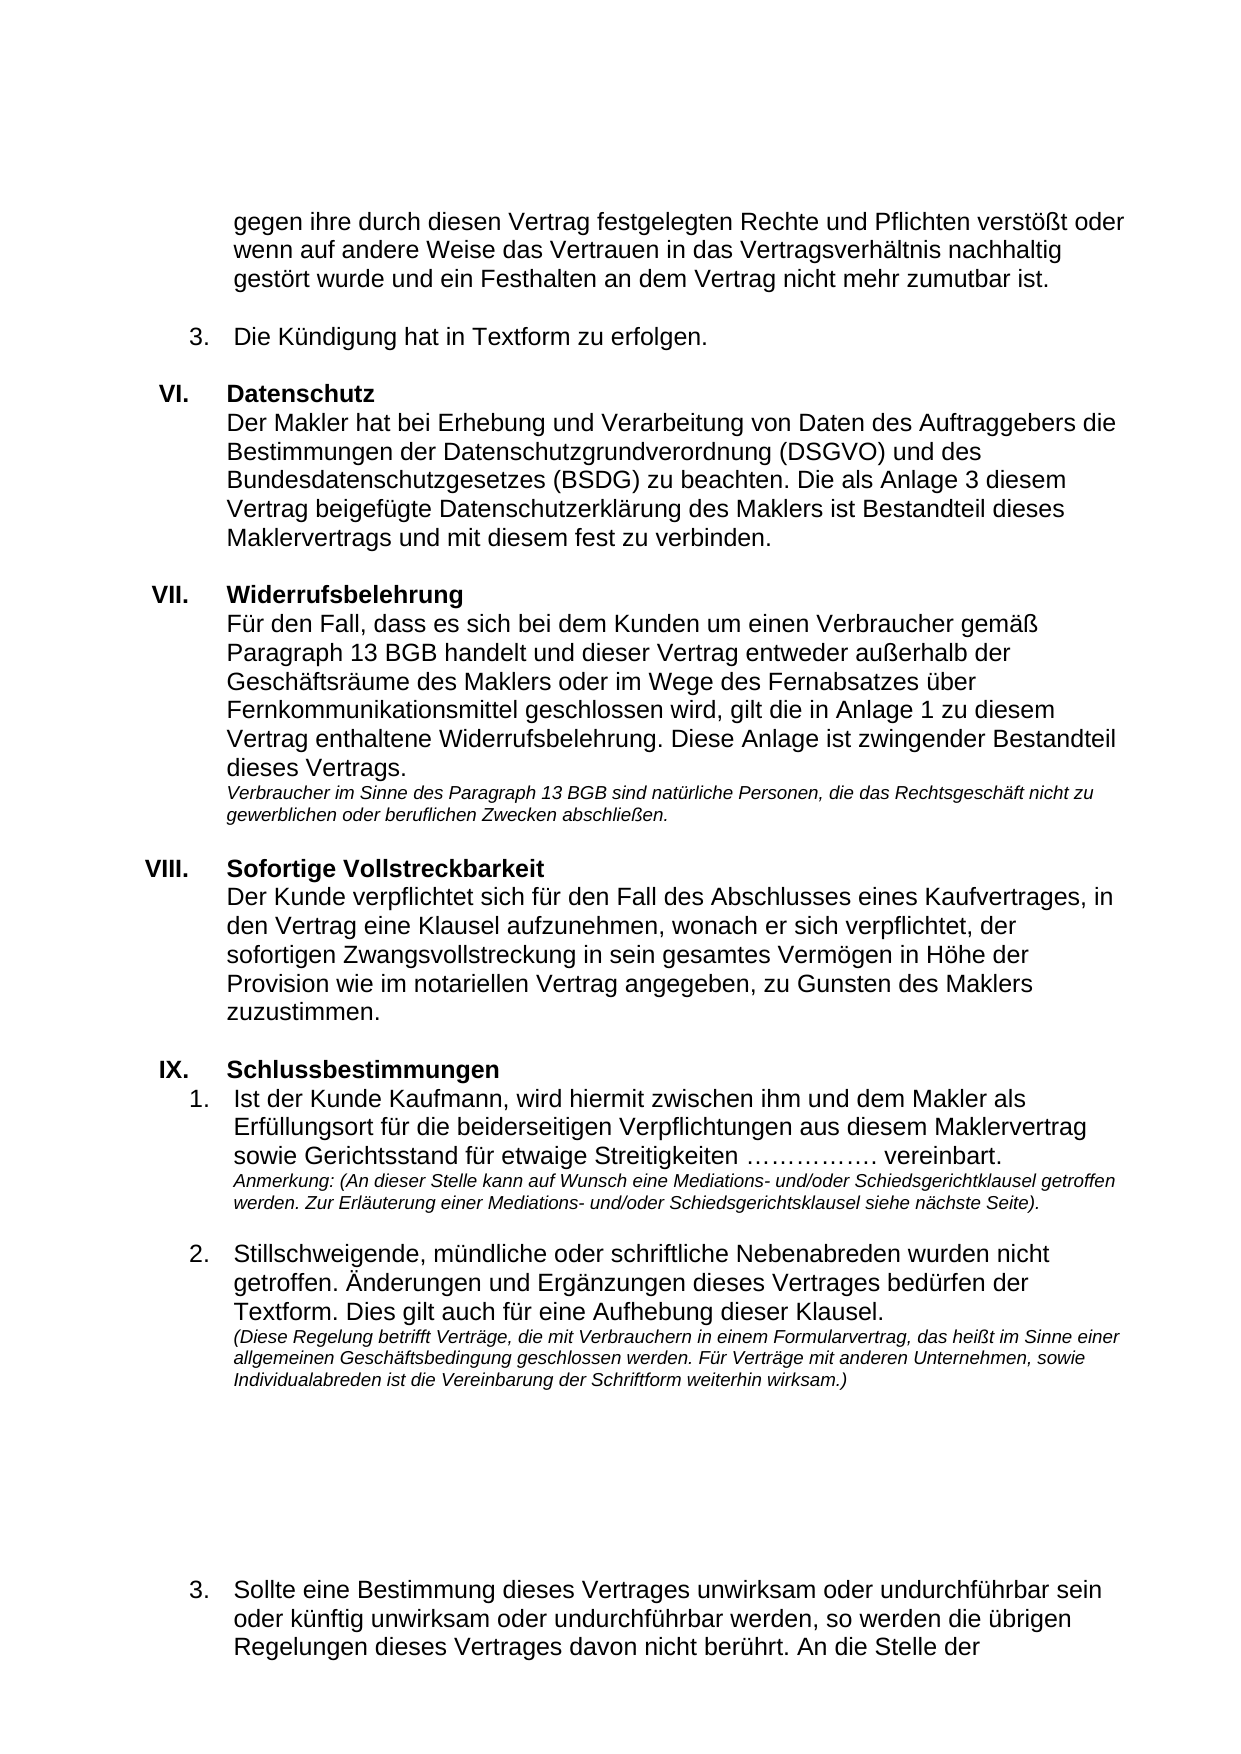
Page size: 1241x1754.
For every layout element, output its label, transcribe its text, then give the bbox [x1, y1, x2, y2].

text Der Makler hat bei Erhebung und Verarbeitung von Daten des Auftraggebers die Bestimmungen der Datenschutzgrundverordnung (DSGVO) und des Bundesdatenschutzgesetzes (BSDG) zu beachten. Die als Anlage 3 diesem Vertrag beigefügte Datenschutzerklärung des Maklers ist Bestandteil dieses Maklervertrags und mit diesem fest zu verbinden. [226, 408, 1134, 552]
text Der Kunde verpflichtet sich für den Fall des Abschlusses eines Kaufvertrages, in den Vertrag eine Klausel aufzunehmen, wonach er sich verpflichtet, der sofortigen Zwangsvollstreckung in sein gesamtes Vermögen in Höhe der Provision wie im notariellen Vertrag angegeben, zu Gunsten des Maklers zuzustimmen. [226, 882, 1134, 1026]
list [189, 207, 1134, 293]
list Die Kündigung hat in Textform zu erfolgen. [189, 322, 1134, 351]
list Sofortige Vollstreckbarkeit [189, 854, 1134, 882]
text Anmerkung: (An dieser Stelle kann auf Wunsch eine Mediations- und/oder Schiedsgerichtklausel getroffen werden. Zur Erläuterung einer Mediations- und/oder Schiedsgerichtsklausel siehe nächste Seite). [233, 1170, 1134, 1239]
text Für den Fall, dass es sich bei dem Kunden um einen Verbraucher gemäß Paragraph 13 BGB handelt und dieser Vertrag entweder außerhalb der Geschäftsräume des Maklers oder im Wege des Fernabsatzes über Fernkommunikationsmittel geschlossen wird, gilt die in Anlage 1 zu diesem Vertrag enthaltene Widerrufsbelehrung. Diese Anlage ist zwingender Bestandteil dieses Vertrags. Verbraucher im Sinne des Paragraph 13 BGB sind natürliche Personen, die das Rechtsgeschäft nicht zu gewerblichen oder beruflichen Zwecken abschließen. [226, 609, 1134, 825]
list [189, 1575, 1134, 1661]
list Schlussbestimmungen [189, 1055, 1134, 1084]
list Datenschutz [189, 379, 1134, 408]
list Widerrufsbelehrung [189, 581, 1134, 609]
list Stillschweigende, mündliche oder schriftliche Nebenabreden wurden nicht getroffen. Änderungen und Ergänzungen dieses Vertrages bedürfen der Textform. Dies gilt auch für eine Aufhebung dieser Klausel. (Diese Regelung betrifft Verträge, die mit Verbrauchern in einem Formularvertrag, das heißt im Sinne einer allgemeinen Geschäftsbedingung geschlossen werden. Für Verträge mit anderen Unternehmen, sowie Individualabreden ist die Vereinbarung der Schriftform weiterhin wirksam.) [189, 1239, 1134, 1546]
list Ist der Kunde Kaufmann, wird hiermit zwischen ihm und dem Makler als Erfüllungsort für die beiderseitigen Verpflichtungen aus diesem Maklervertrag sowie Gerichtsstand für etwaige Streitigkeiten ……………. vereinbart. [189, 1084, 1134, 1170]
